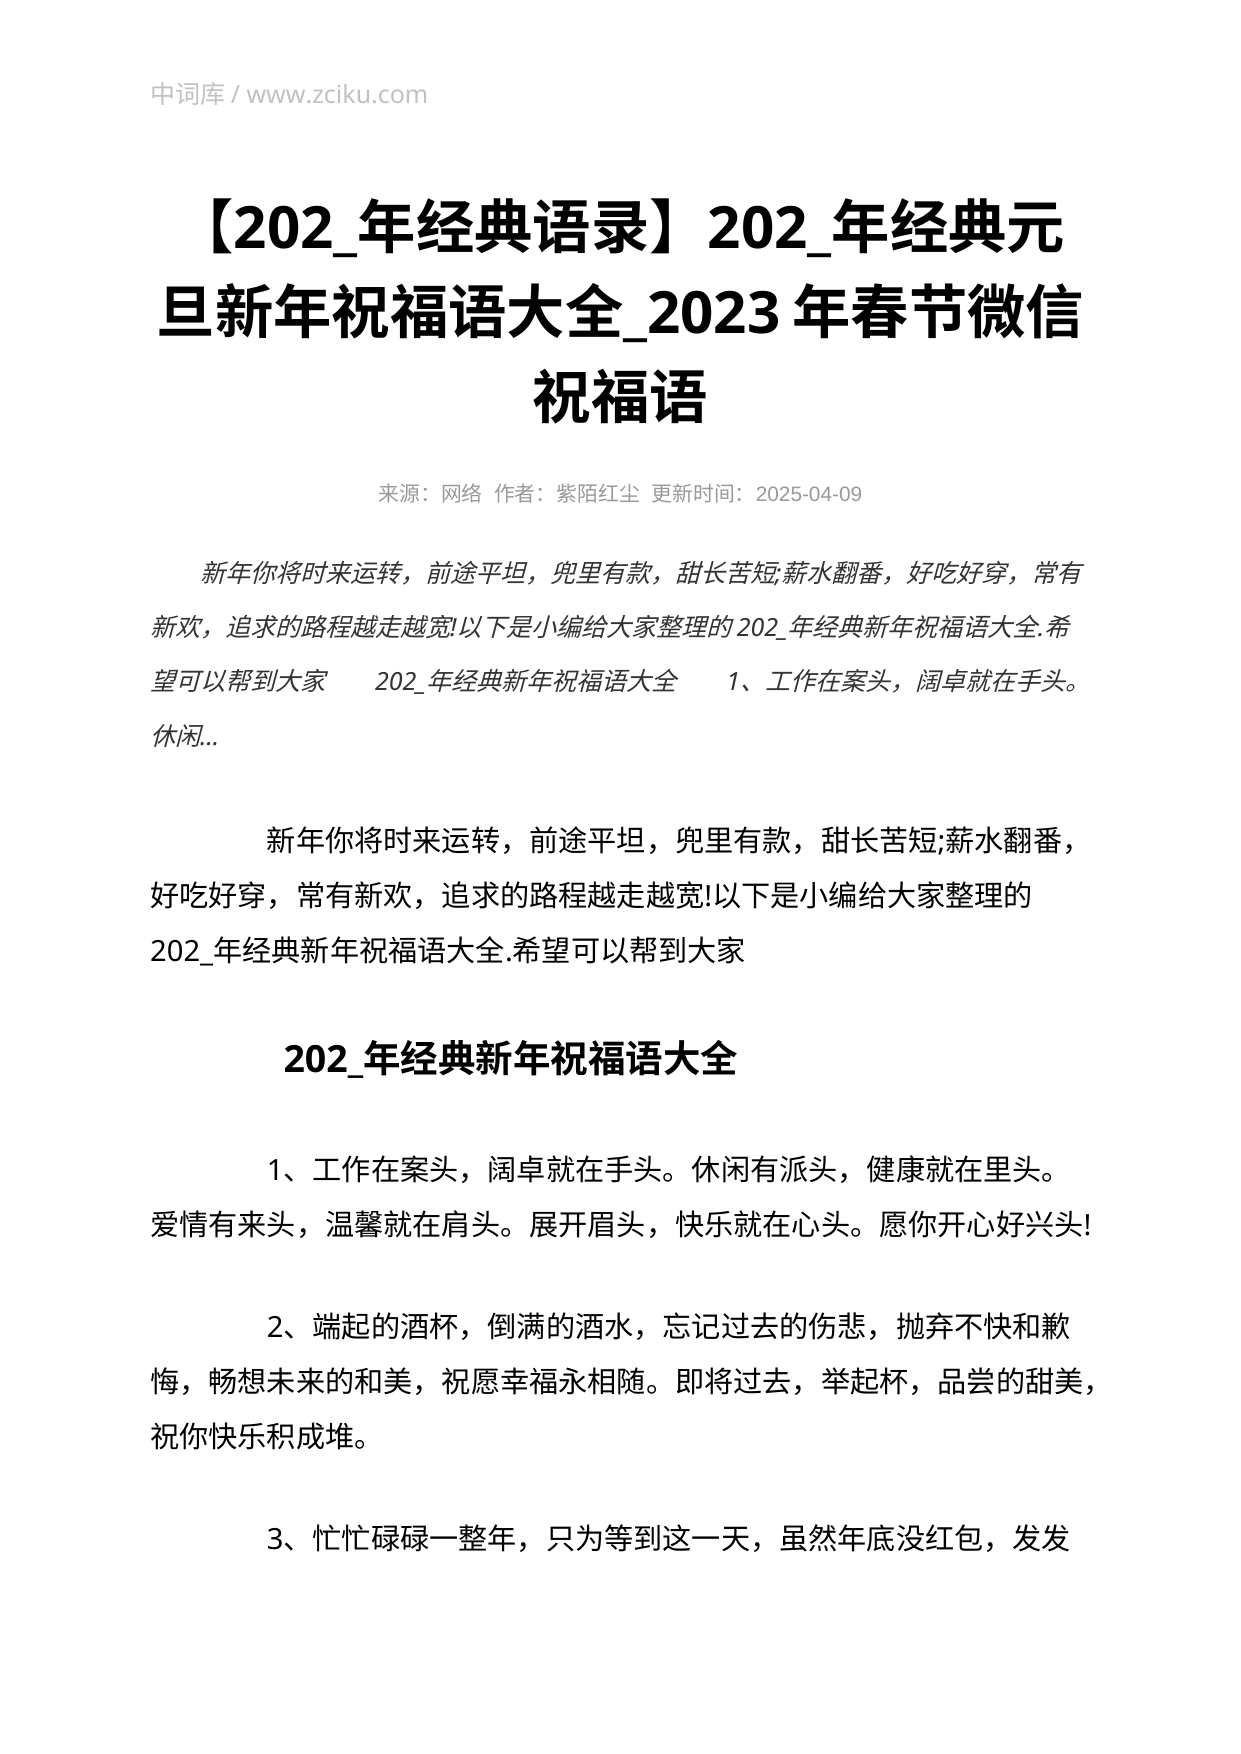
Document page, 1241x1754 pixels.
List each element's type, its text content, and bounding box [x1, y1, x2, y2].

text 1、工作在案头，阔卓就在手头。休闲有派头，健康就在里头。爱情有来头，温馨就在肩头。展开眉头，快乐就在心头。愿你开心好兴头! [150, 1147, 1090, 1244]
text 新年你将时来运转，前途平坦，兜里有款，甜长苦短;薪水翻番，好吃好穿，常有新欢，追求的路程越走越宽!以下是小编给大家整理的202_年经典新年祝福语大全.希望可以帮到大家 [150, 817, 1090, 970]
text 202_年经典新年祝福语大全 [150, 1029, 1090, 1084]
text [150, 1516, 1090, 1558]
text 2、端起的酒杯，倒满的酒水，忘记过去的伤悲，抛弃不快和歉悔，畅想未来的和美，祝愿幸福永相随。即将过去，举起杯，品尝的甜美，祝你快乐积成堆。 [150, 1304, 1090, 1456]
text 来源：网络 作者：紫陌红尘 更新时间：2025-04-09 [150, 482, 1090, 506]
text 新年你将时来运转，前途平坦，兜里有款，甜长苦短;薪水翻番，好吃好穿，常有新欢，追求的路程越走越宽!以下是小编给大家整理的202_年经典新年祝福语大全.希望可以帮到大家 202_年经典新年祝福语大全 1、工作在案头，阔卓就在手头。休闲... [150, 553, 1090, 752]
subtitle 【202_年经典语录】202_年经典元旦新年祝福语大全_2023年春节微信祝福语 [150, 181, 1090, 435]
